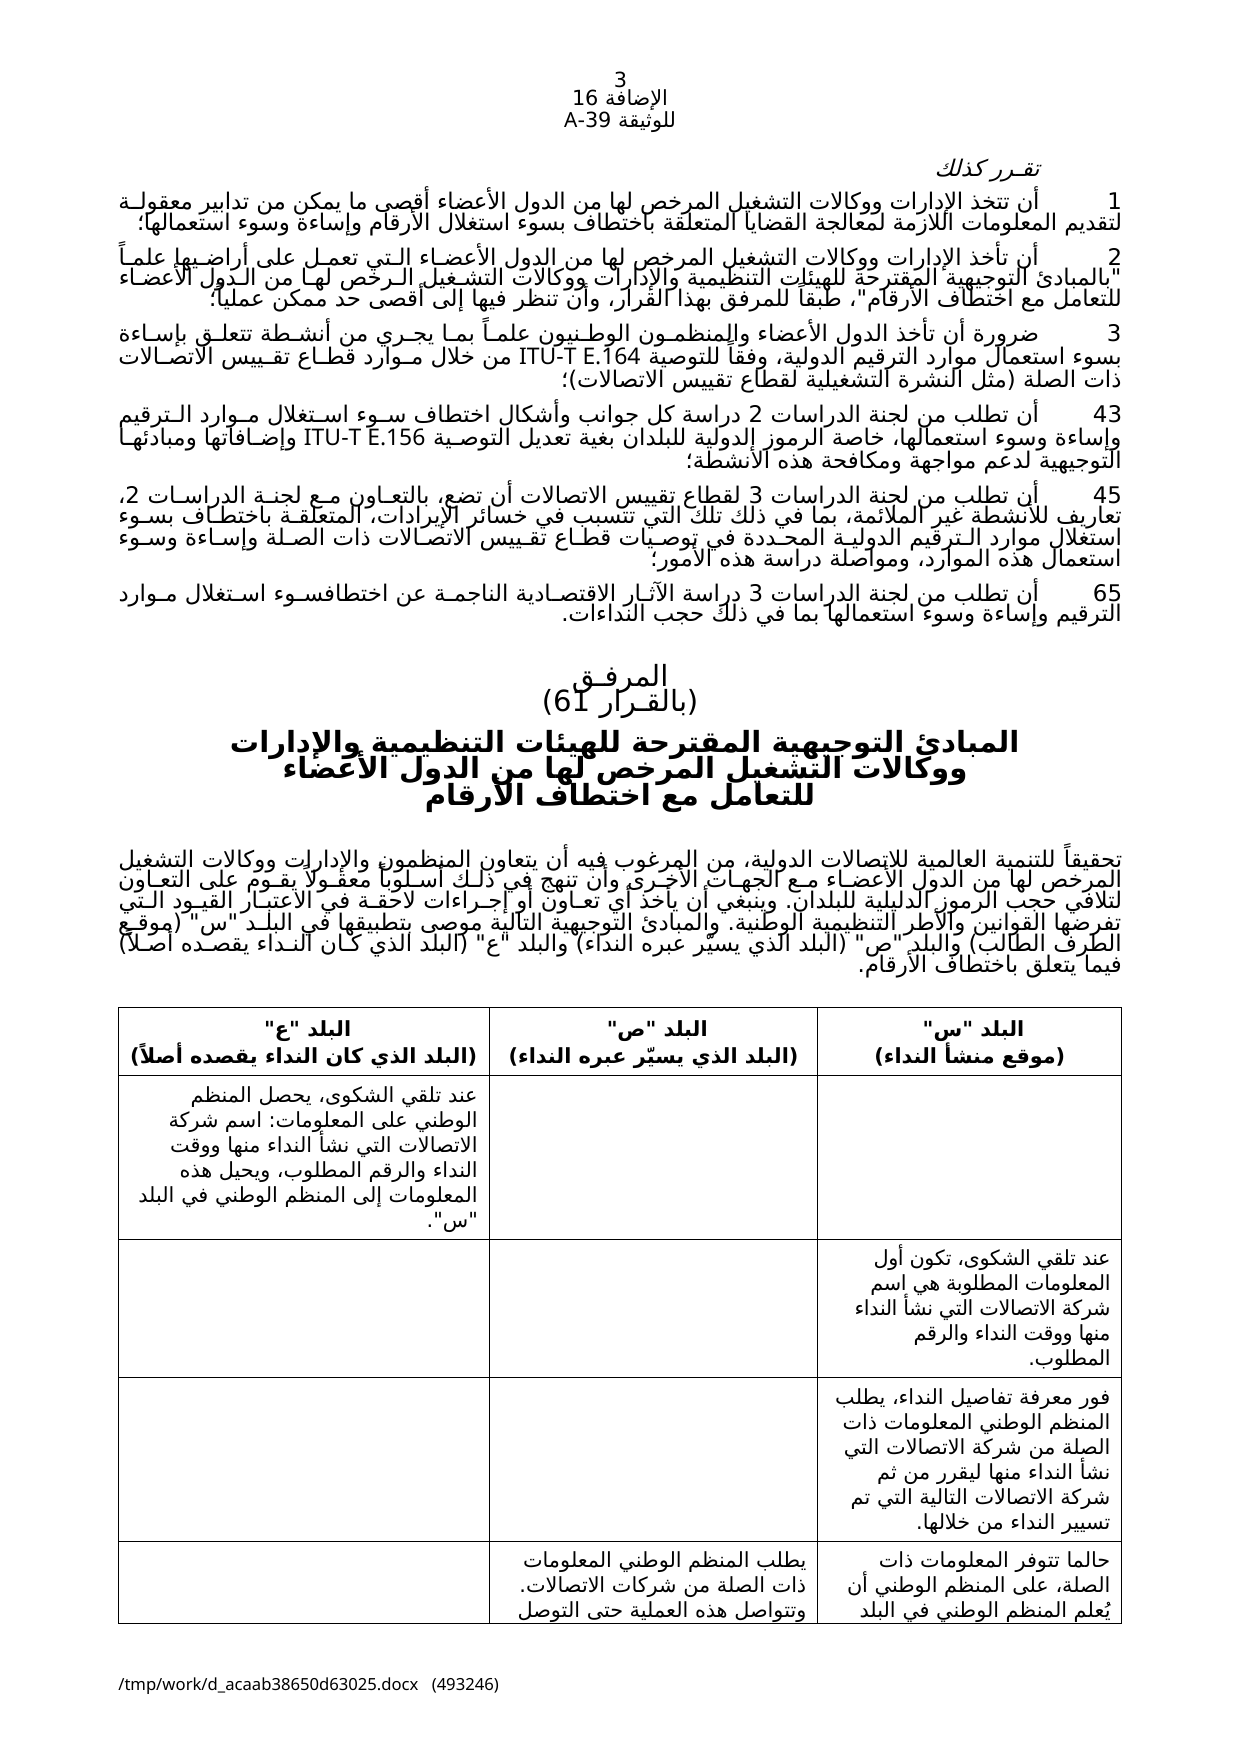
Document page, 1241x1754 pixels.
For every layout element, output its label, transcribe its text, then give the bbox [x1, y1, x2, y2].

text ضرورة أن تأخذ الدول الأعضاء والمنظمون الوطنيون علماً بما يجري من أنشطة تتعلق استعمال موارد الترقيم الدولية، وفقاً للتوصية ITU-T E.164 من خلال موارد قطاع تقييس الاتصالات ذات الصلة (مثل النشرة التشغيلية لقطاع تقييس الاتصالات)؛ [118, 324, 1122, 393]
table_cell [119, 1378, 489, 1541]
table_cell [818, 1240, 1121, 1377]
text 1 أن تتخذ الإدارات ووكالات التشغيل المرخص لها من الدول الأعضاء أقصى ما يمكن من تدابير معقولة لتقديم المعلومات اللازمة لمعالجة القضايا المتعلقة الأرقام استعمالها؛ [118, 193, 1122, 235]
text 2 [118, 248, 1122, 312]
table_header [490, 1008, 817, 1075]
text تقـرر كذلك [118, 159, 1122, 180]
table_cell [818, 1378, 1121, 1541]
table_cell [490, 1378, 817, 1541]
text أن تطلب من لجنة الدراسات 2 دراسة كل جوانب وأشكال موارد الترقيم استعمالها، خاصة الرموز الدولية للبلدان بغية تعديل التوصية ITU-T E.156 وإضافاتها ومبادئها التوجيهية لدعم مواجهة ومكافحة هذه الأنشطة؛ [118, 405, 1122, 474]
table_header [818, 1008, 1121, 1075]
table_cell [119, 1542, 489, 1623]
table_cell [119, 1240, 489, 1377]
table_cell [490, 1240, 817, 1377]
table_cell [119, 1076, 489, 1238]
table_cell [490, 1076, 817, 1238]
table_cell [818, 1542, 1121, 1623]
table_header [119, 1008, 489, 1075]
text أن تطلب من لجنة الدراسات 3 دراسة الآثار الاقتصادية الناجمة عن موارد الترقيم استعمالها بما في ذلك حجب النداءات. [118, 584, 1122, 627]
table_cell [490, 1542, 817, 1623]
text أن تطلب من لجنة الدراسات 3 لقطاع تقييس الاتصالات أن تضع، بالتعاون مع لجنة الدراسات 2، تعاريف للأنشطة غير الملائمة بما في ذلك تلك التي تتسبب في خسائر الإيرادات، المتعلقة موارد الترقيم الدولية المحددة في توصيات قطاع تقييس الاتصالات ذات الصلة استعمال هذه الموارد ومواصلة دراسة هذه الأمور؛ [118, 486, 1122, 572]
table_cell [818, 1076, 1121, 1238]
